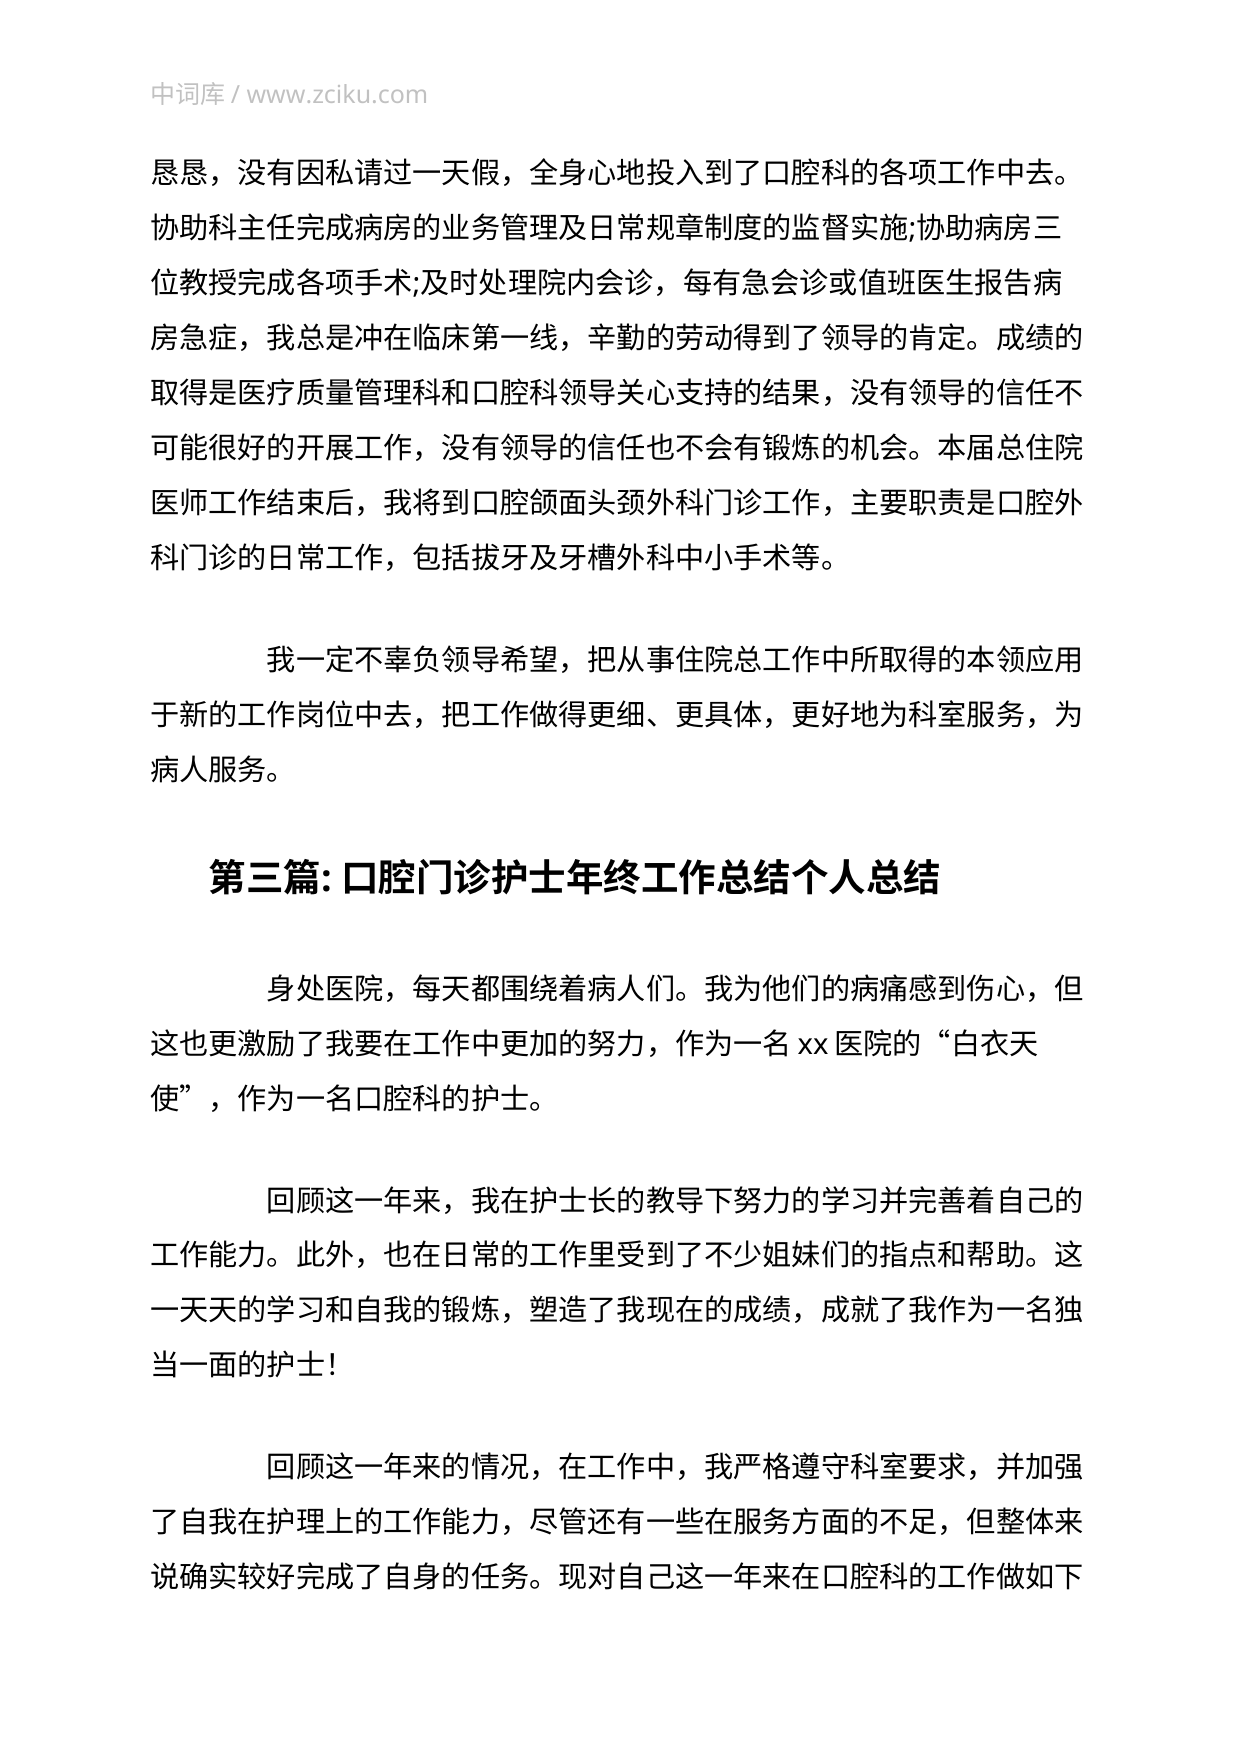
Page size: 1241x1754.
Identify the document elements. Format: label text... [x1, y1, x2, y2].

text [150, 1443, 1090, 1596]
text 第三篇: 口腔门诊护士年终工作总结个人总结 [150, 848, 1090, 902]
text 我一定不辜负领导希望，把从事住院总工作中所取得的本领应用于新的工作岗位中去，把工作做得更细、更具体，更好地为科室服务，为病人服务。 [150, 636, 1090, 788]
text 身处医院，每天都围绕着病人们。我为他们的病痛感到伤心，但这也更激励了我要在工作中更加的努力，作为一名xx医院的“白衣天使”，作为一名口腔科的护士。 [150, 965, 1090, 1118]
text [150, 150, 1090, 577]
text 回顾这一年来，我在护士长的教导下努力的学习并完善着自己的工作能力。此外，也在日常的工作里受到了不少姐妹们的指点和帮助。这一天天的学习和自我的锻炼，塑造了我现在的成绩，成就了我作为一名独当一面的护士！ [150, 1177, 1090, 1384]
